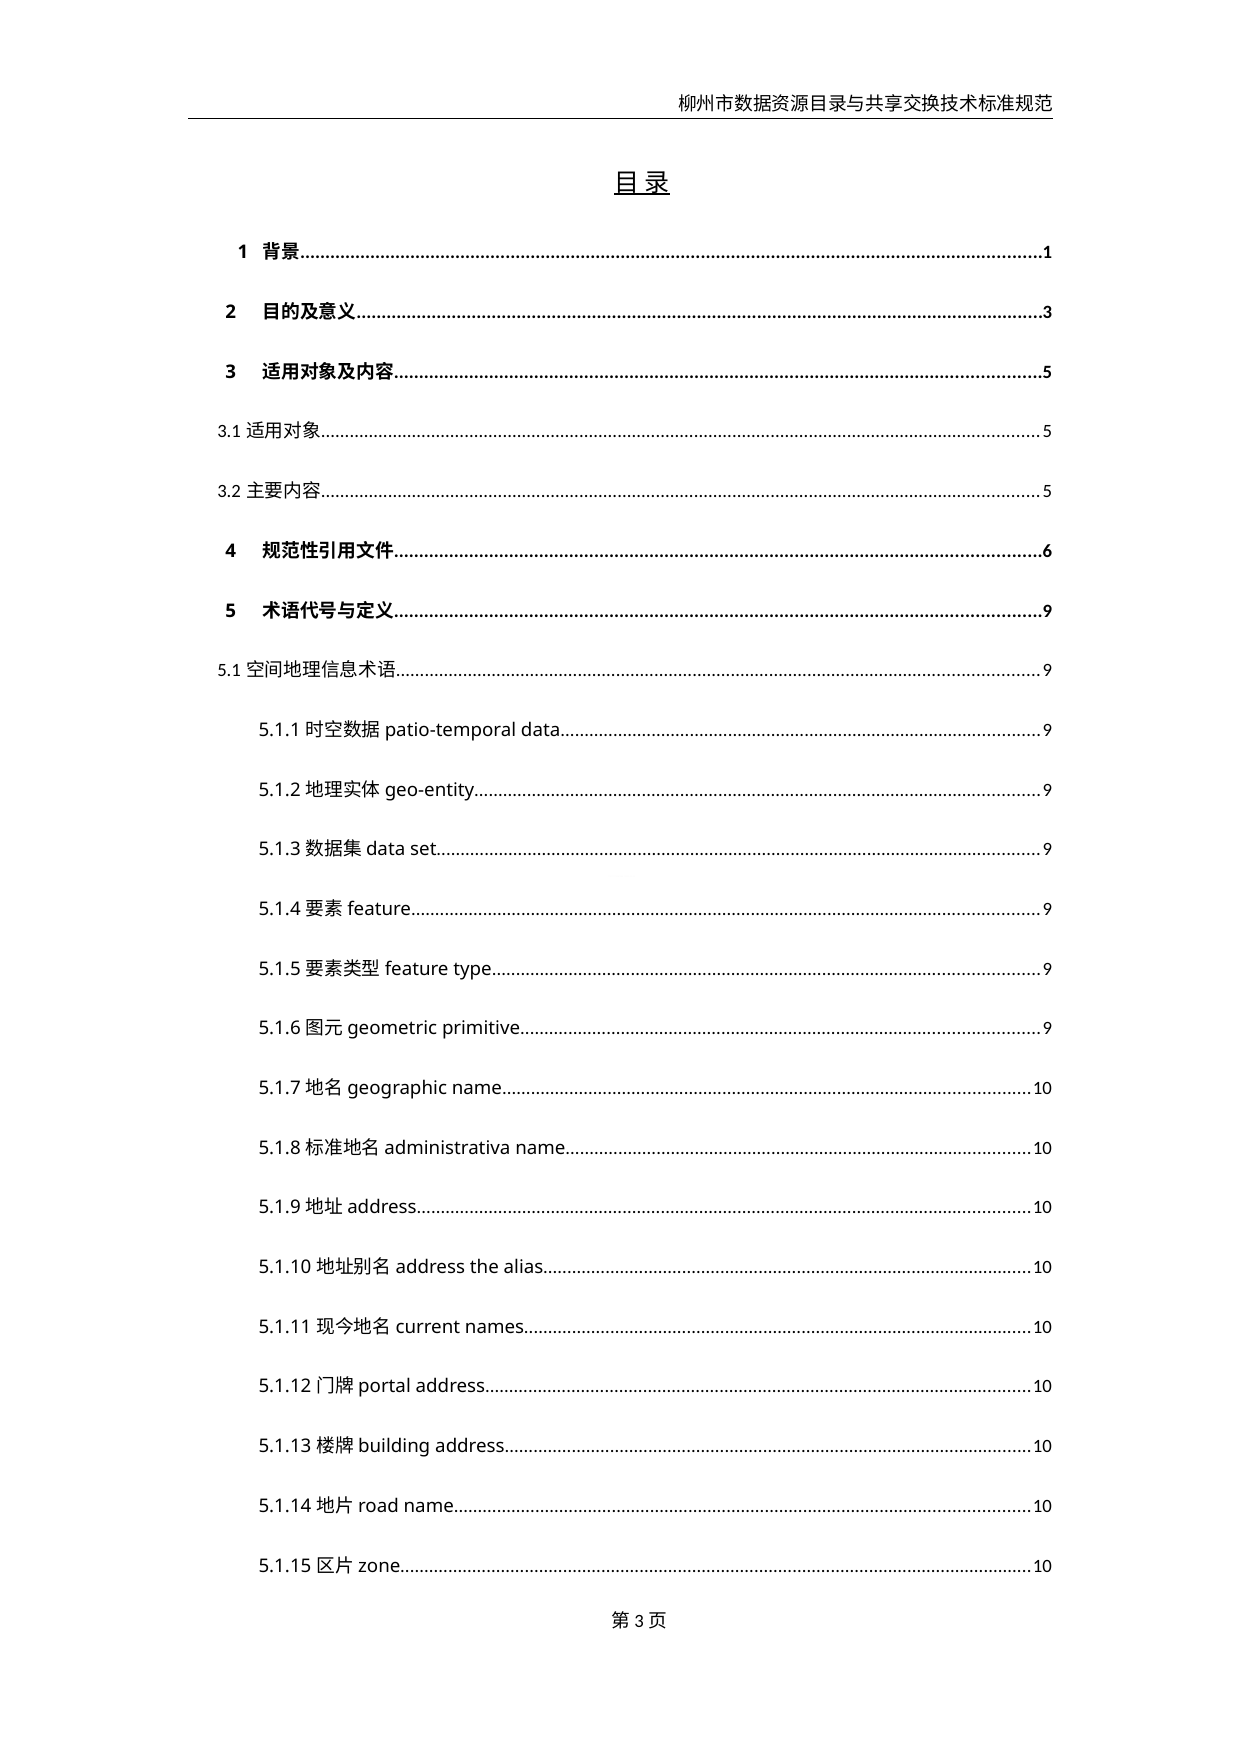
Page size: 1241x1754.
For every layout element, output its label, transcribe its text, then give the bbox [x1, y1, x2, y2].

text 3 适用对象及内容 5 [187, 354, 1053, 386]
text 5 术语代号与定义 9 [187, 593, 1053, 625]
text 5.1.12 门牌 portal address 10 [237, 1368, 1053, 1401]
text 5.1.5 要素类型 feature type 9 [237, 951, 1053, 983]
text 1 背景 1 [187, 234, 1053, 267]
text 5.1 空间地理信息术语 9 [212, 652, 1053, 685]
text 3.1 适用对象 5 [212, 413, 1053, 446]
text 5.1.8 标准地名administrativa name 10 [237, 1130, 1053, 1162]
text 5.1.11 现今地名 current names 10 [237, 1309, 1053, 1341]
text 5.1.9 地址 address 10 [237, 1189, 1053, 1222]
text 5.1.1 时空数据 patio-temporal data 9 [237, 712, 1053, 744]
text 5.1.14 地片 road name 10 [237, 1488, 1053, 1520]
text 5.1.10 地址别名 address the alias 10 [237, 1249, 1053, 1282]
text 5.1.13 楼牌 building address 10 [237, 1428, 1053, 1461]
text 5.1.15 区片 zone 10 [237, 1548, 1053, 1580]
text 5.1.3 数据集 data set 9 [237, 831, 1053, 864]
text 2 目的及意义 3 [187, 294, 1053, 327]
text 4 规范性引用文件 6 [187, 533, 1053, 565]
text 3.2 主要内容 5 [212, 473, 1053, 506]
text 5.1.2 地理实体 geo-entity 9 [237, 772, 1053, 804]
text 5.1.6 图元 geometric primitive 9 [237, 1010, 1053, 1043]
text 目 录 [187, 162, 1053, 198]
text 5.1.4 要素 feature 9 [237, 891, 1053, 923]
text 5.1.7 地名 geographic name 10 [237, 1070, 1053, 1103]
